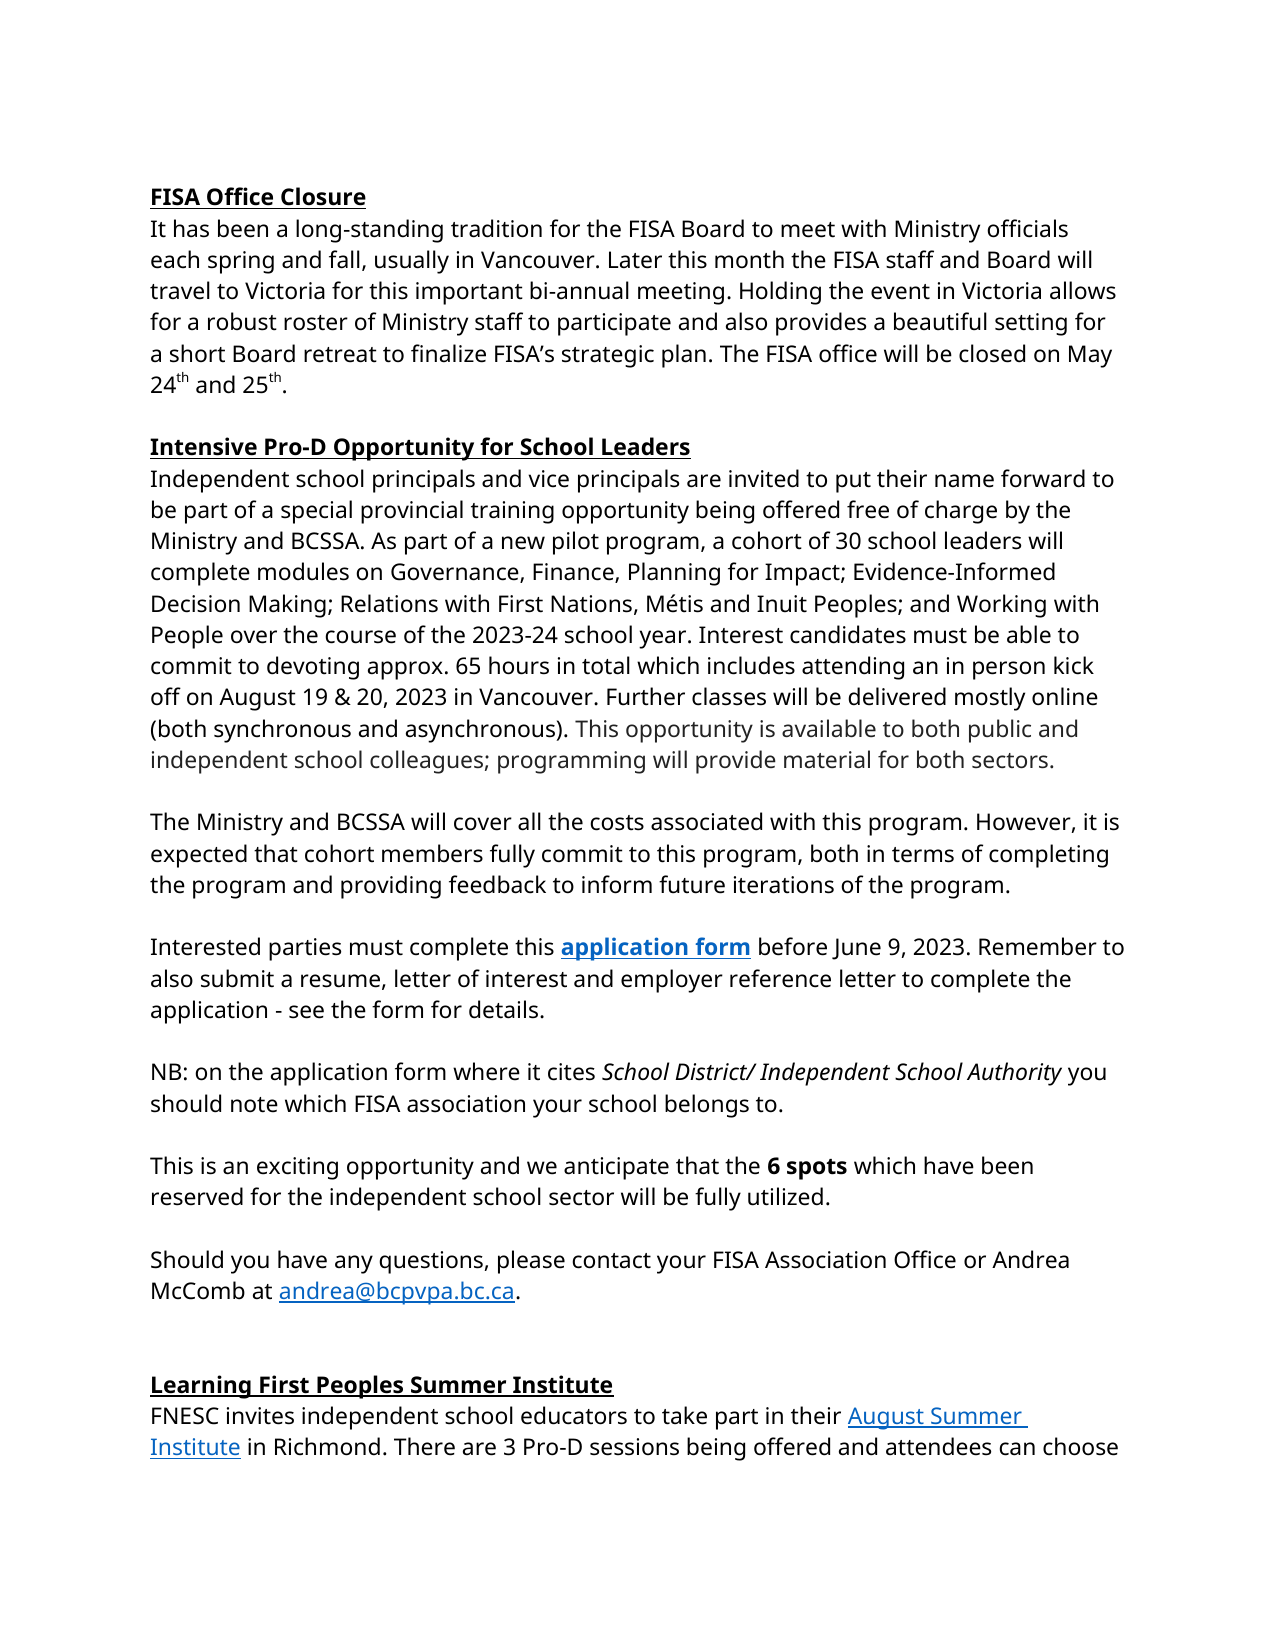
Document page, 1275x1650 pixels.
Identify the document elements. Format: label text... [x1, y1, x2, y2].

text FISA Office Closure [150, 181, 1125, 212]
text The Ministry and BCSSA will cover all the costs associated with this program. However, it is expected that cohort members fully commit to this program, both in terms of completing the program and providing feedback to inform future iterations of the program. [150, 775, 1125, 900]
text Intensive Pro-D Opportunity for School Leaders [150, 431, 1125, 462]
text Interested parties must complete this application form before June 9, 2023. Remember to also submit a resume, letter of interest and employer reference letter to complete the application - see the form for details. [150, 931, 1125, 1025]
text Learning First Peoples Summer Institute [150, 1369, 1125, 1400]
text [150, 1400, 1125, 1462]
text This is an exciting opportunity and we anticipate that the 6 spots which have been reserved for the independent school sector will be fully utilized. [150, 1150, 1125, 1212]
text NB: on the application form where it cites School District/ Independent School Authority you should note which FISA association your school belongs to. [150, 1056, 1125, 1119]
text Independent school principals and vice principals are invited to put their name forward to be part of a special provincial training opportunity being offered free of charge by the Ministry and BCSSA. As part of a new pilot program, a cohort of 30 school leaders will complete modules on Governance, Finance, Planning for Impact; Evidence-Informed Decision Making; Relations with First Nations, Métis and Inuit Peoples; and Working with People over the course of the 2023-24 school year. Interest candidates must be able to commit to devoting approx. 65 hours in total which includes attending an in person kick off on August 19 & 20, 2023 in Vancouver. Further classes will be delivered mostly online (both synchronous and asynchronous). This opportunity is available to both public and independent school colleagues; programming will provide material for both sectors. [150, 462, 1125, 775]
text It has been a long-standing tradition for the FISA Board to meet with Ministry officials each spring and fall, usually in Vancouver. Later this month the FISA staff and Board will travel to Victoria for this important bi-annual meeting. Holding the event in Victoria allows for a robust roster of Ministry staff to participate and also provides a beautiful setting for a short Board retreat to finalize FISA’s strategic plan. The FISA office will be closed on May 24th and 25th. [150, 212, 1125, 400]
text Should you have any questions, please contact your FISA Association Office or Andrea McComb at andrea@bcpvpa.bc.ca. [150, 1244, 1125, 1306]
